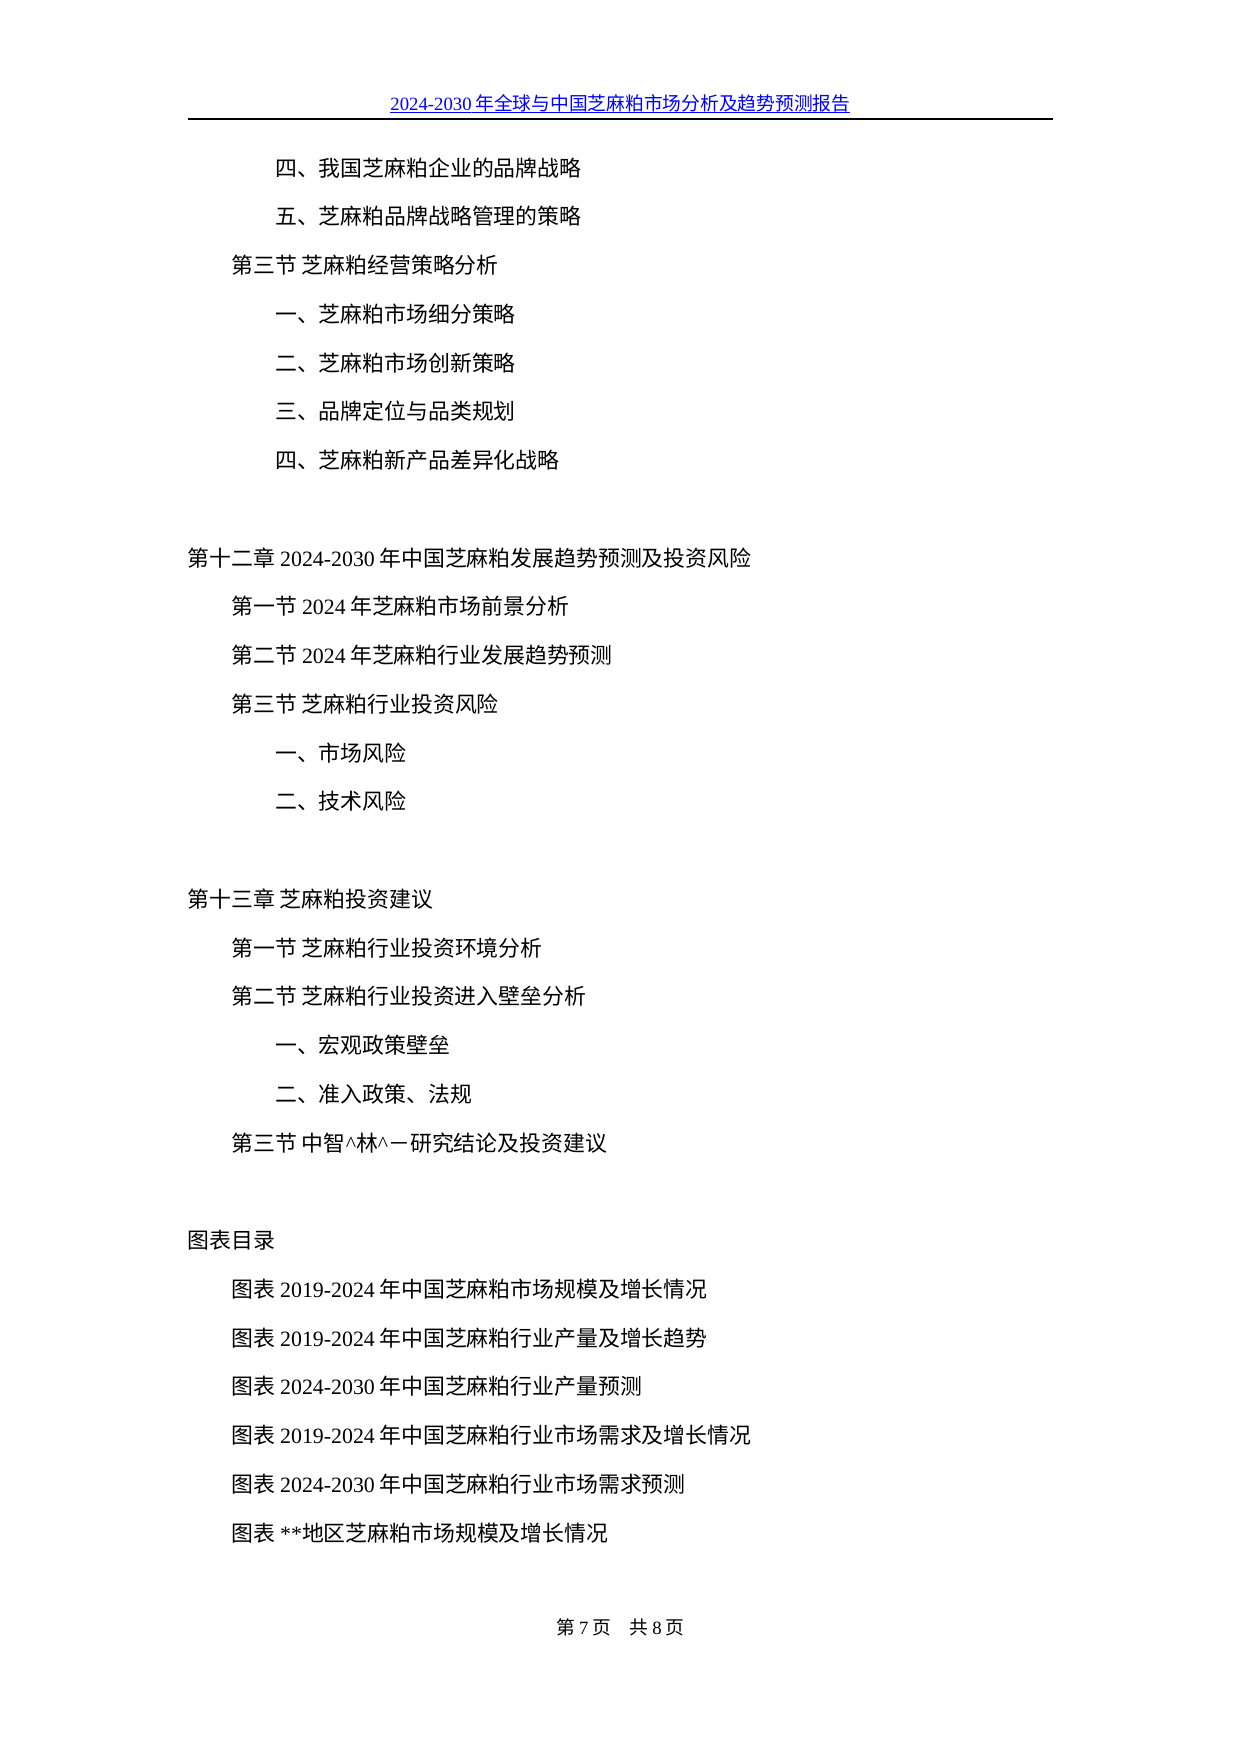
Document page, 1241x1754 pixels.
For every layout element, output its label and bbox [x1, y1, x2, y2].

text [187, 150, 1053, 1548]
